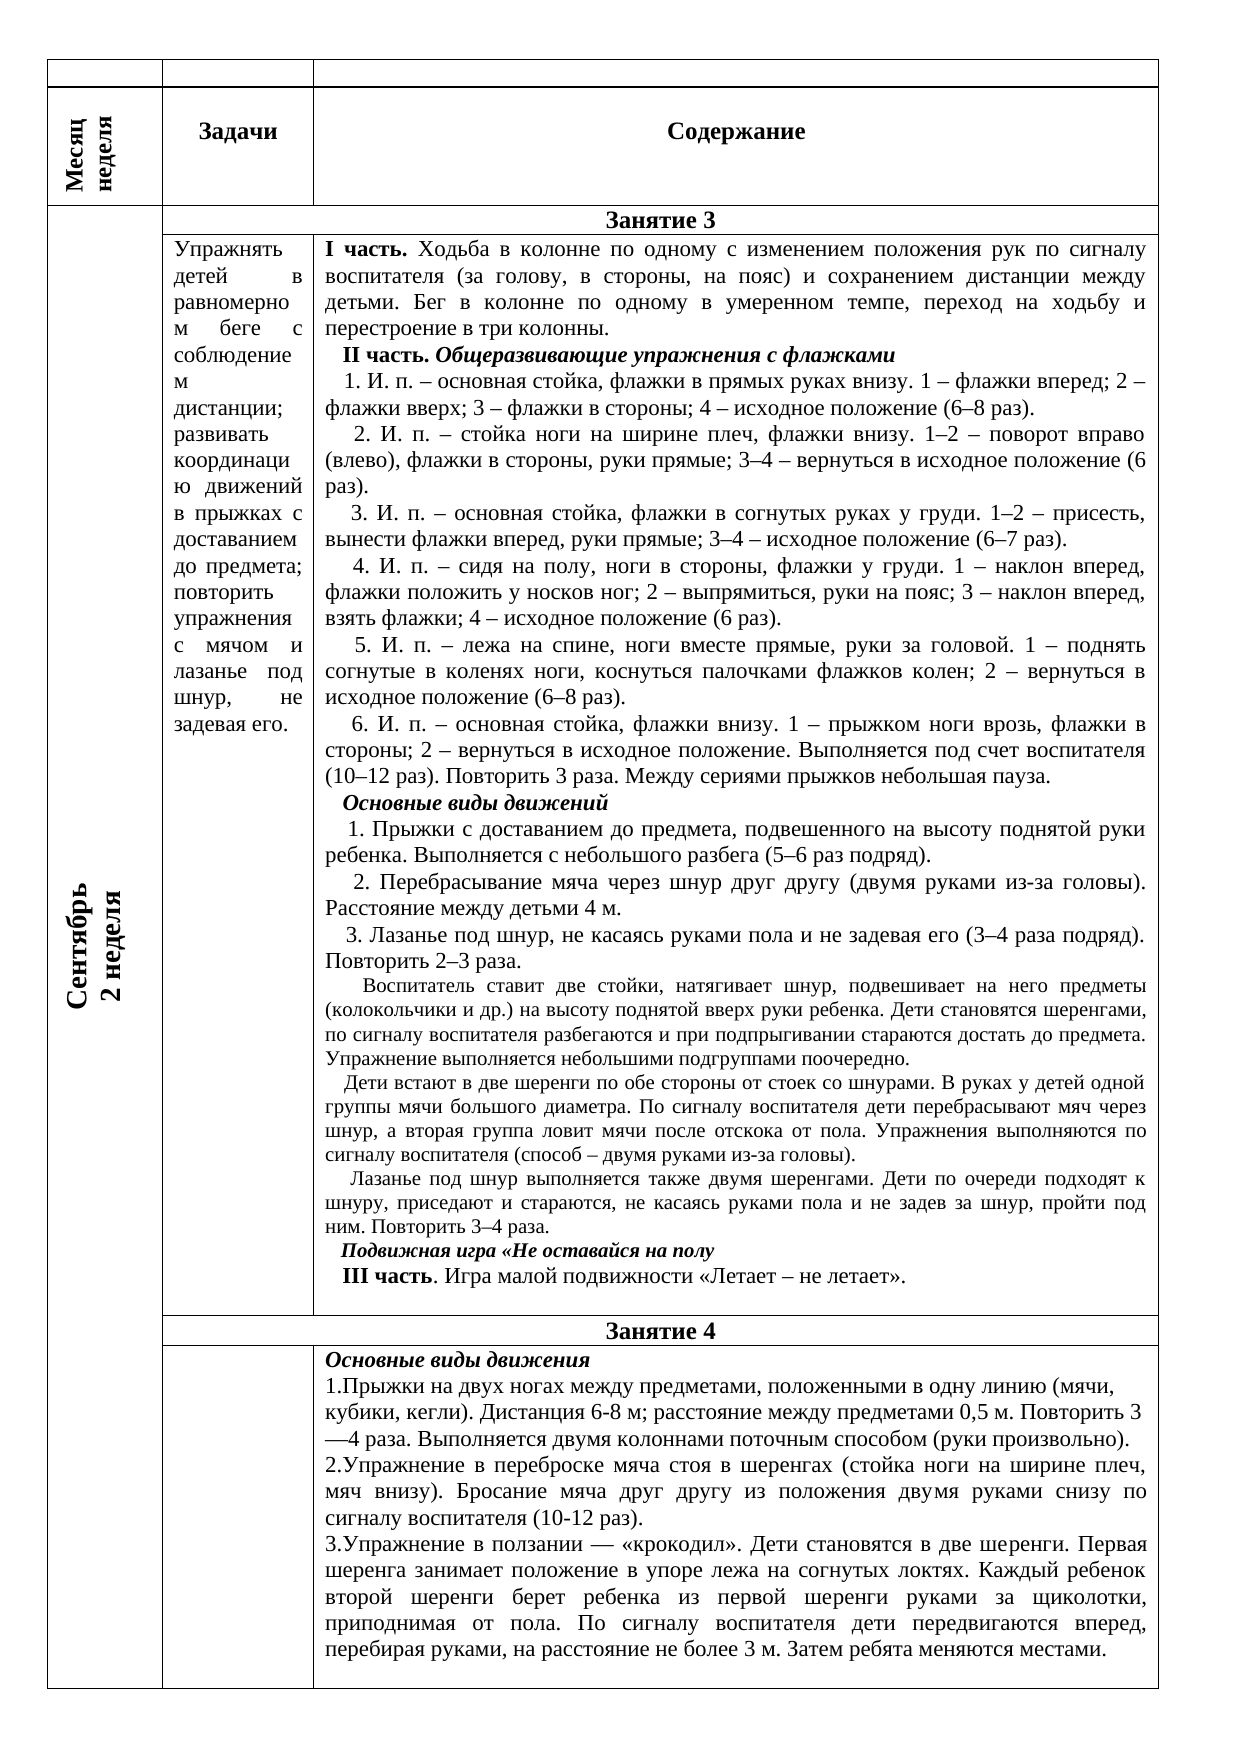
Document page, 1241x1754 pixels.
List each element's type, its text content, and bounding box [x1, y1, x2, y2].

table_cell Сентябрь 2 неделя [48, 206, 162, 1688]
table_cell Упражнять детей в равномерном беге с соблюдением дистанции; развивать координацию движений в прыжках с доставанием до предмета; повторить упражнения с мячом и лазанье под шнур, не задевая его. [163, 235, 313, 1315]
table_cell Месяц неделя [48, 88, 162, 204]
table_cell I часть. Ходьба в колонне по одному с изменением положения рук по сигналу воспитателя (за голову, в стороны, на пояс) и сохранением дистанции между детьми. Бег в колонне по одному в умеренном темпе, переход на ходьбу и перестроение в три колонны. II часть. Общеразвивающие упражнения с флажками 1. И. п. – основная стойка, флажки в прямых руках внизу. 1 – флажки вперед; 2 – флажки вверх; 3 – флажки в стороны; 4 – исходное положение (6–8 раз). 2. И. п. – стойка ноги на ширине плеч, флажки внизу. 1–2 – поворот вправо (влево), флажки в стороны, руки прямые; 3–4 – вернуться в исходное положение (6 раз). 3. И. п. – основная стойка, флажки в согнутых руках у груди. 1–2 – присесть, вынести флажки вперед, руки прямые; 3–4 – исходное положение (6–7 раз). 4. И. п. – сидя на полу, ноги в стороны, флажки у груди. 1 – наклон вперед, флажки положить у носков ног; 2 – выпрямиться, руки на пояс; 3 – наклон вперед, взять флажки; 4 – исходное положение (6 раз). 5. И. п. – лежа на спине, ноги вместе прямые, руки за головой. 1 – поднять согнутые в коленях ноги, коснуться палочками флажков колен; 2 – вернуться в исходное положение (6–8 раз). 6. И. п. – основная стойка, флажки внизу. 1 – прыжком ноги врозь, флажки в стороны; 2 – вернуться в исходное положение. Выполняется под счет воспитателя (10–12 раз). Повторить 3 раза. Между сериями прыжков небольшая пауза. Основные виды движений 1. Прыжки с доставанием до предмета, подвешенного на высоту поднятой руки ребенка. Выполняется с небольшого разбега (5–6 раз подряд). 2. Перебрасывание мяча через шнур друг другу (двумя руками из-за головы). Расстояние между детьми 4 м. 3. Лазанье под шнур, не касаясь руками пола и не задевая его (3–4 раза подряд). Повторить 2–3 раза. Воспитатель ставит две стойки, натягивает шнур, подвешивает на него предметы (колокольчики и др.) на высоту поднятой вверх руки ребенка. Дети становятся шеренгами, по сигналу воспитателя разбегаются и при подпрыгивании стараются достать до предмета. Упражнение выполняется небольшими подгруппами поочередно. Дети встают в две шеренги по обе стороны от стоек со шнурами. В руках у детей одной группы мячи большого диаметра. По сигналу воспитателя дети перебрасывают мяч через шнур, а вторая группа ловит мячи после отскока от пола. Упражнения выполняются по сигналу воспитателя (способ – двумя руками из-за головы). Лазанье под шнур выполняется также двумя шеренгами. Дети по очереди подходят к шнуру, приседают и стараются, не касаясь руками пола и не задев за шнур, пройти под ним. Повторить 3–4 раза. Подвижная игра «Не оставайся на полу III часть. Игра малой подвижности «Летает – не летает». [314, 235, 1158, 1315]
table_cell [163, 1346, 313, 1688]
table_cell Занятие 4 [163, 1316, 1158, 1344]
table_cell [314, 60, 1158, 86]
table_cell [163, 60, 313, 86]
table_cell Содержание [314, 88, 1158, 204]
table_cell Задачи [163, 88, 313, 204]
table_cell Основные виды движения 1.Прыжки на двух ногах между предметами, положенными в одну линию (мячи, кубики, кегли). Дистанция 6-8 м; расстояние между предметами 0,5 м. Повторить 3—4 раза. Выполняется двумя колоннами поточным способом (руки произвольно). 2.Упражнение в переброске мяча стоя в шеренгах (стойка ноги на ширине плеч, мяч внизу). Бросание мяча друг другу из положения двумя руками снизу по сигналу воспитателя (10-12 раз). 3.Упражнение в ползании — «крокодил». Дети становятся в две шеренги. Первая шеренга занимает положение в упоре лежа на согнутых локтях. Каждый ребенок второй шеренги берет ребенка из первой шеренги руками за щиколотки, приподнимая от пола. По сигналу воспитателя дети передвигаются вперед, перебирая руками, на расстояние не более 3 м. Затем ребята меняются местами. [314, 1346, 1158, 1688]
table_cell Занятие 3 [163, 206, 1158, 234]
